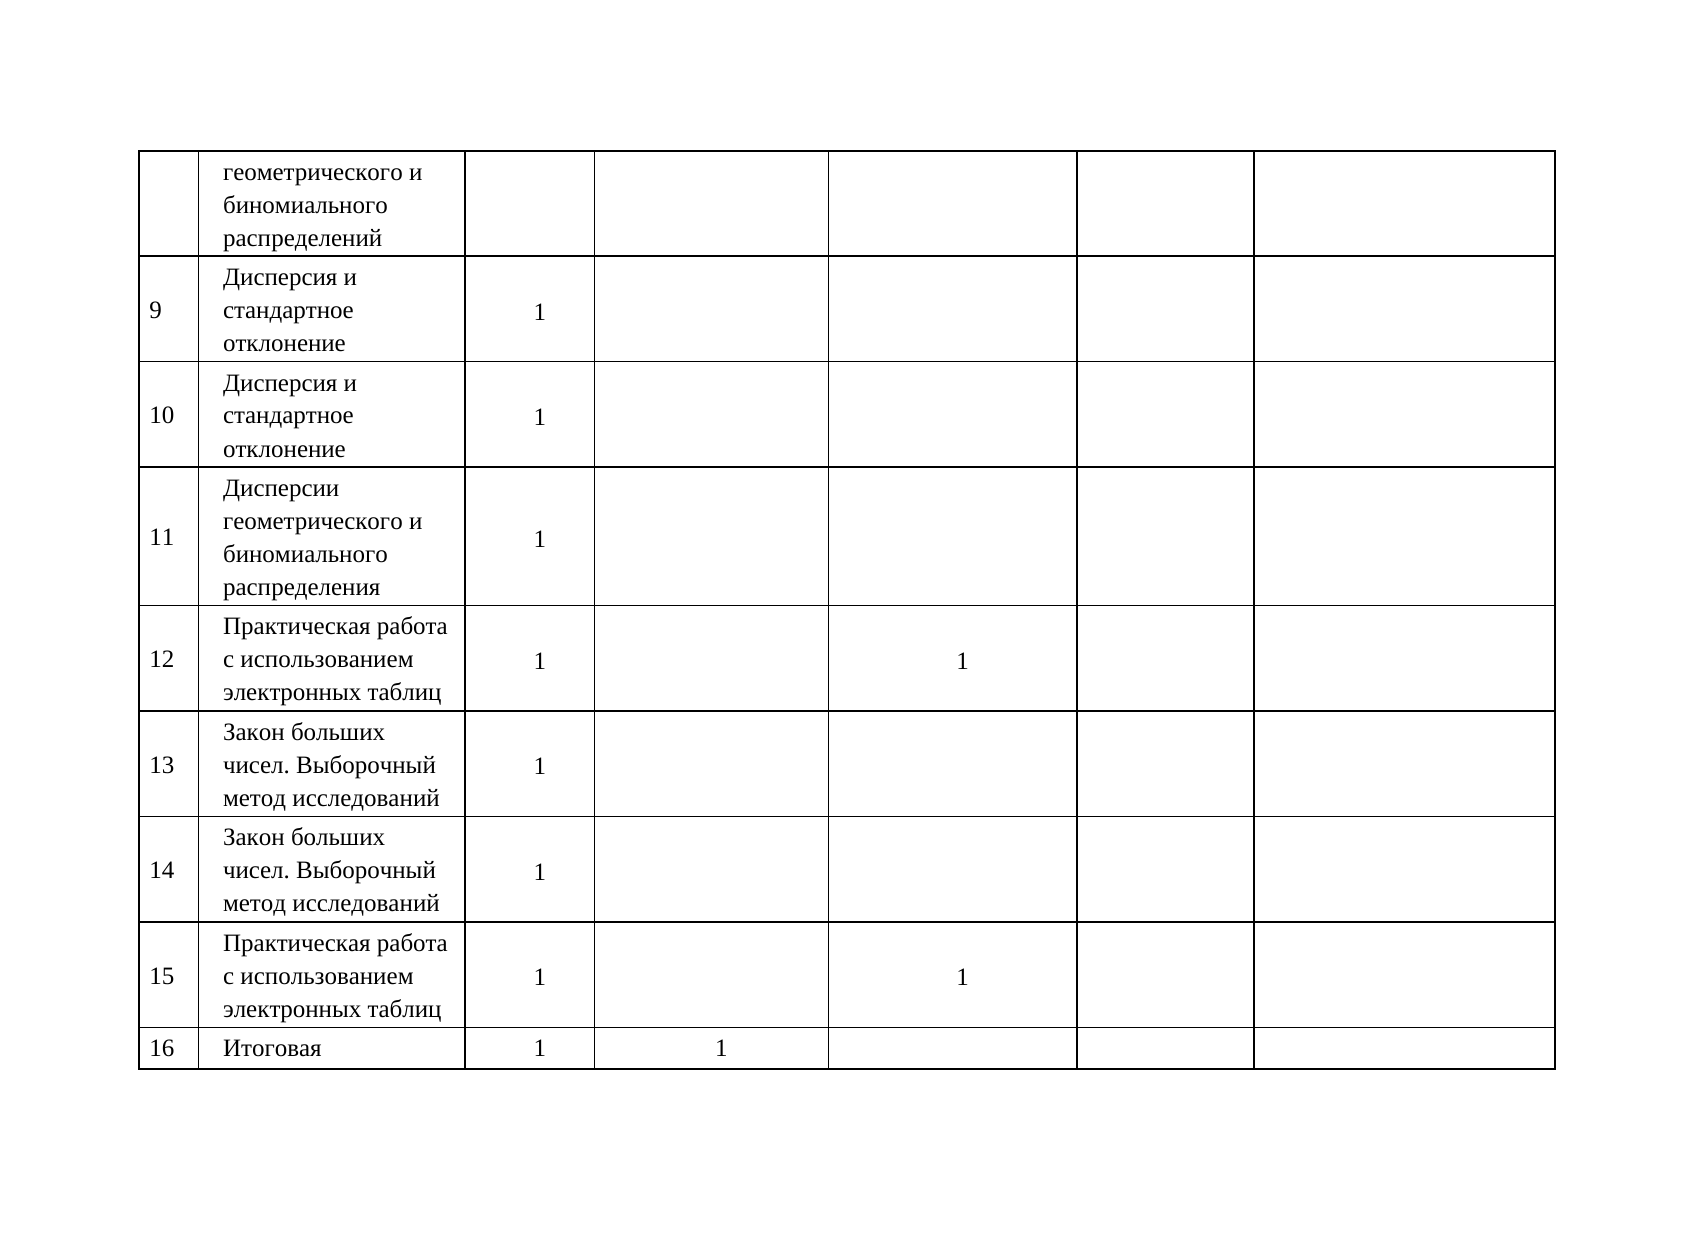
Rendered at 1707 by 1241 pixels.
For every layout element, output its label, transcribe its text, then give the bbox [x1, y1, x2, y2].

table_cell 1 [466, 257, 594, 361]
table_cell Дисперсии геометрического и биномиального распределения [199, 468, 464, 605]
table_cell [1078, 257, 1253, 361]
table_cell 1 [466, 362, 594, 466]
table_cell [199, 1028, 464, 1068]
table_cell 13 [140, 712, 198, 816]
table_cell Дисперсия и стандартное отклонение [199, 257, 464, 361]
table_cell Дисперсия и стандартное отклонение [199, 362, 464, 466]
table_cell 9 [140, 257, 198, 361]
table_cell [595, 362, 828, 466]
table_cell 8 [140, 152, 198, 255]
table_cell [595, 606, 828, 710]
table_cell [829, 712, 1076, 816]
table_cell [1255, 362, 1554, 466]
table_cell [595, 257, 828, 361]
table_cell 1 [829, 923, 1076, 1026]
table_cell [1078, 712, 1253, 816]
table_cell [1255, 1028, 1554, 1068]
table_cell Закон больших чисел. Выборочный метод исследований [199, 712, 464, 816]
table_cell 12 [140, 606, 198, 710]
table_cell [199, 152, 464, 255]
table_cell 11 [140, 468, 198, 605]
table_cell [1255, 468, 1554, 605]
table_cell [829, 257, 1076, 361]
table_cell 1 [466, 468, 594, 605]
table_cell Практическая работа с использованием электронных таблиц [199, 923, 464, 1026]
table_cell [1255, 606, 1554, 710]
table_cell 1 [466, 712, 594, 816]
table_cell [1078, 152, 1253, 255]
table_cell 1 [595, 1028, 828, 1068]
table_cell [595, 923, 828, 1026]
table_cell [1078, 468, 1253, 605]
table_cell 1 [466, 923, 594, 1026]
table_cell [1078, 923, 1253, 1026]
table_cell [1078, 817, 1253, 921]
table_cell Закон больших чисел. Выборочный метод исследований [199, 817, 464, 921]
table_cell [1255, 817, 1554, 921]
table_cell [829, 1028, 1076, 1068]
table_cell [595, 152, 828, 255]
table_cell [1078, 362, 1253, 466]
table_cell [829, 362, 1076, 466]
table_cell 1 [466, 817, 594, 921]
table_cell [829, 468, 1076, 605]
table_cell [1255, 257, 1554, 361]
table_cell 14 [140, 817, 198, 921]
table_cell 1 [466, 606, 594, 710]
table_cell [829, 817, 1076, 921]
table_cell Практическая работа с использованием электронных таблиц [199, 606, 464, 710]
table_cell [1255, 712, 1554, 816]
table_cell [1078, 1028, 1253, 1068]
table_cell 1 [466, 1028, 594, 1068]
table_cell [595, 468, 828, 605]
table_cell 15 [140, 923, 198, 1026]
table_cell 16 [140, 1028, 198, 1068]
table_cell [1078, 606, 1253, 710]
table_cell [1255, 923, 1554, 1026]
table_cell 10 [140, 362, 198, 466]
table_cell [595, 712, 828, 816]
table_cell 1 [829, 606, 1076, 710]
table_cell [1255, 152, 1554, 255]
table_cell [595, 817, 828, 921]
table_cell 1 [466, 152, 594, 255]
table_cell [829, 152, 1076, 255]
